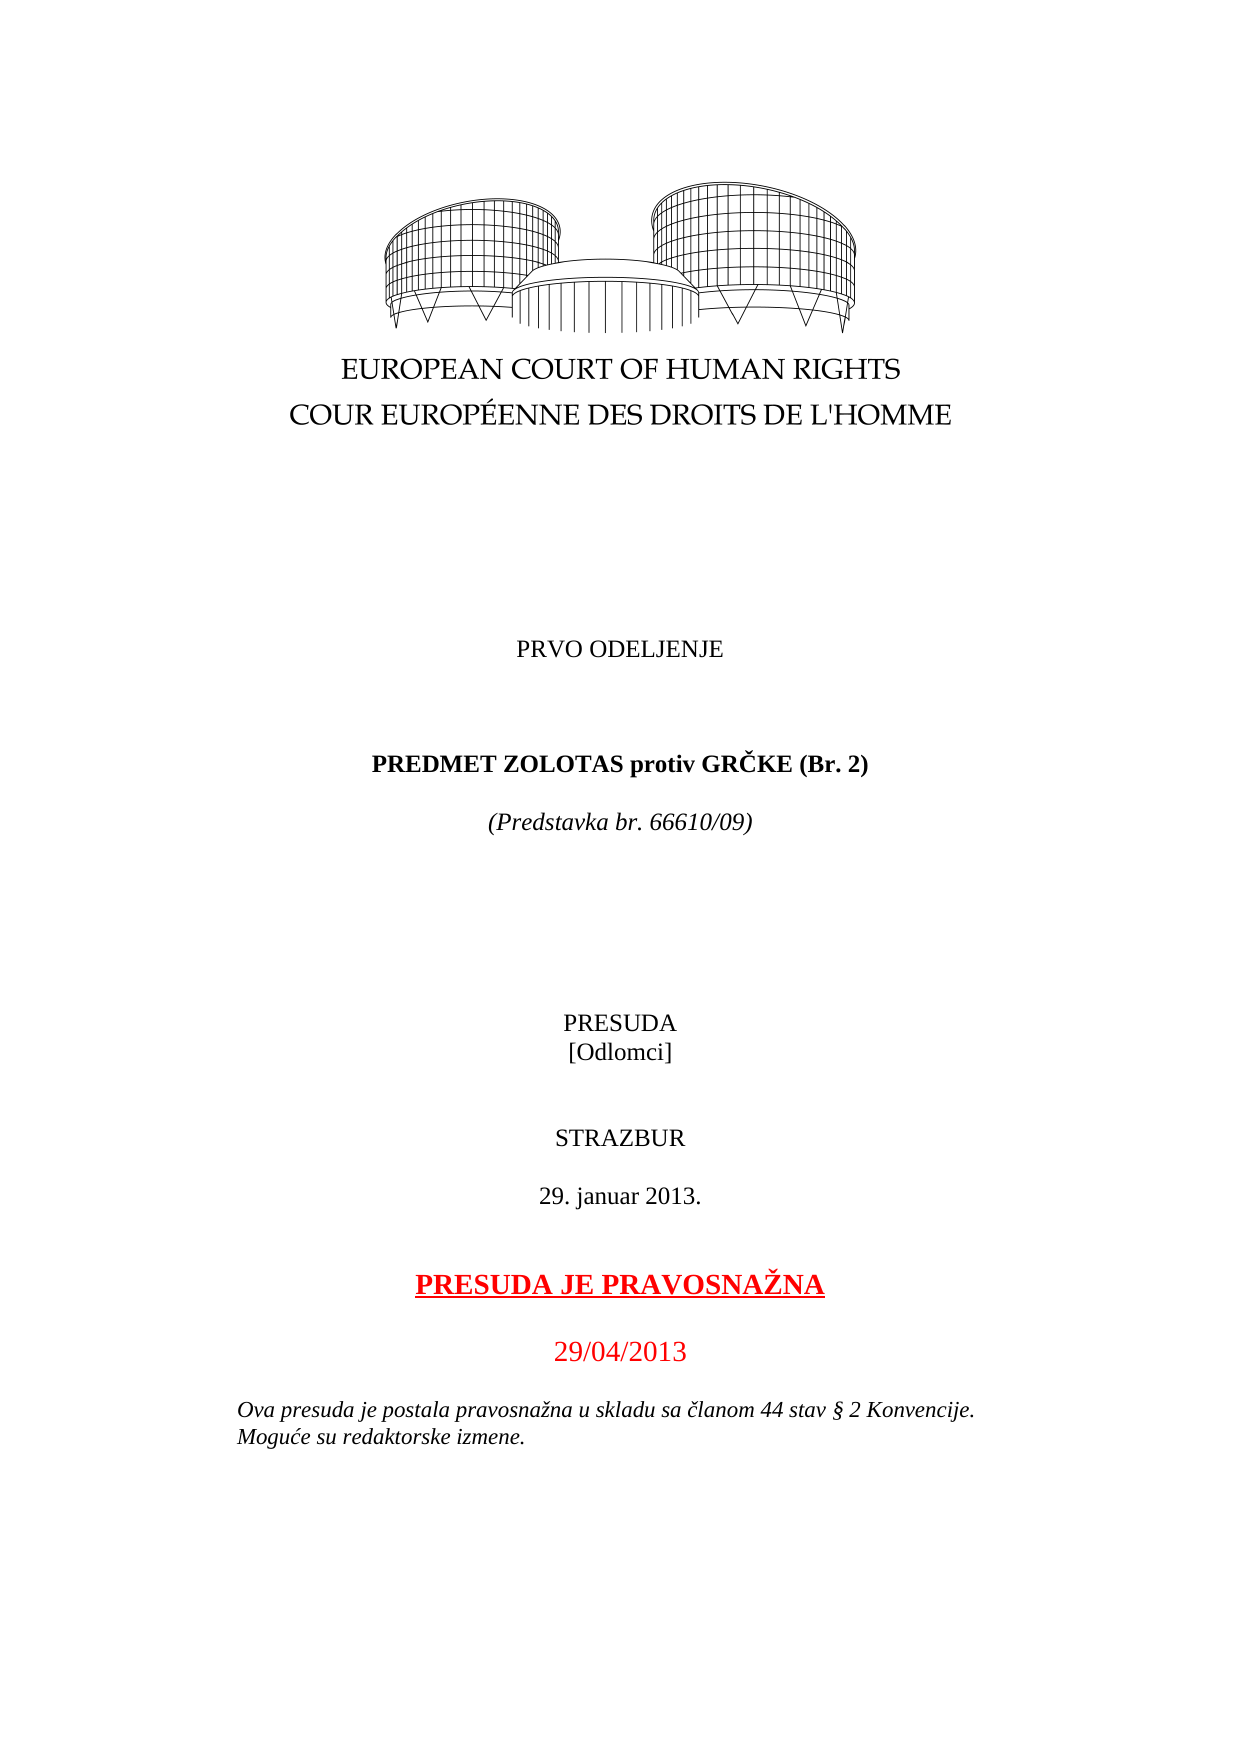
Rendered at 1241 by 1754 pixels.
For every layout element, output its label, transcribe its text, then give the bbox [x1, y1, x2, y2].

text (Predstavka br. 66610/09) [237, 807, 1003, 836]
text Moguće su redaktorske izmene. [237, 1423, 1003, 1449]
picture [284, 177, 957, 520]
text PRESUDA [237, 1008, 1003, 1037]
text 29/04/2013 [237, 1334, 1003, 1368]
text Ova presuda je postala pravosnažna u skladu sa članom 44 stav § 2 Konvencije. [237, 1396, 1003, 1423]
text STRAZBUR [237, 1123, 1003, 1152]
text PRVO ODELJENJE [237, 634, 1003, 663]
text PRESUDA JE PRAVOSNAŽNA [237, 1267, 1003, 1301]
text 29. januar 2013. [237, 1181, 1003, 1209]
text [Odlomci] [237, 1037, 1003, 1066]
text PREDMET ZOLOTAS protiv GRČKE (Br. 2) [237, 749, 1003, 778]
